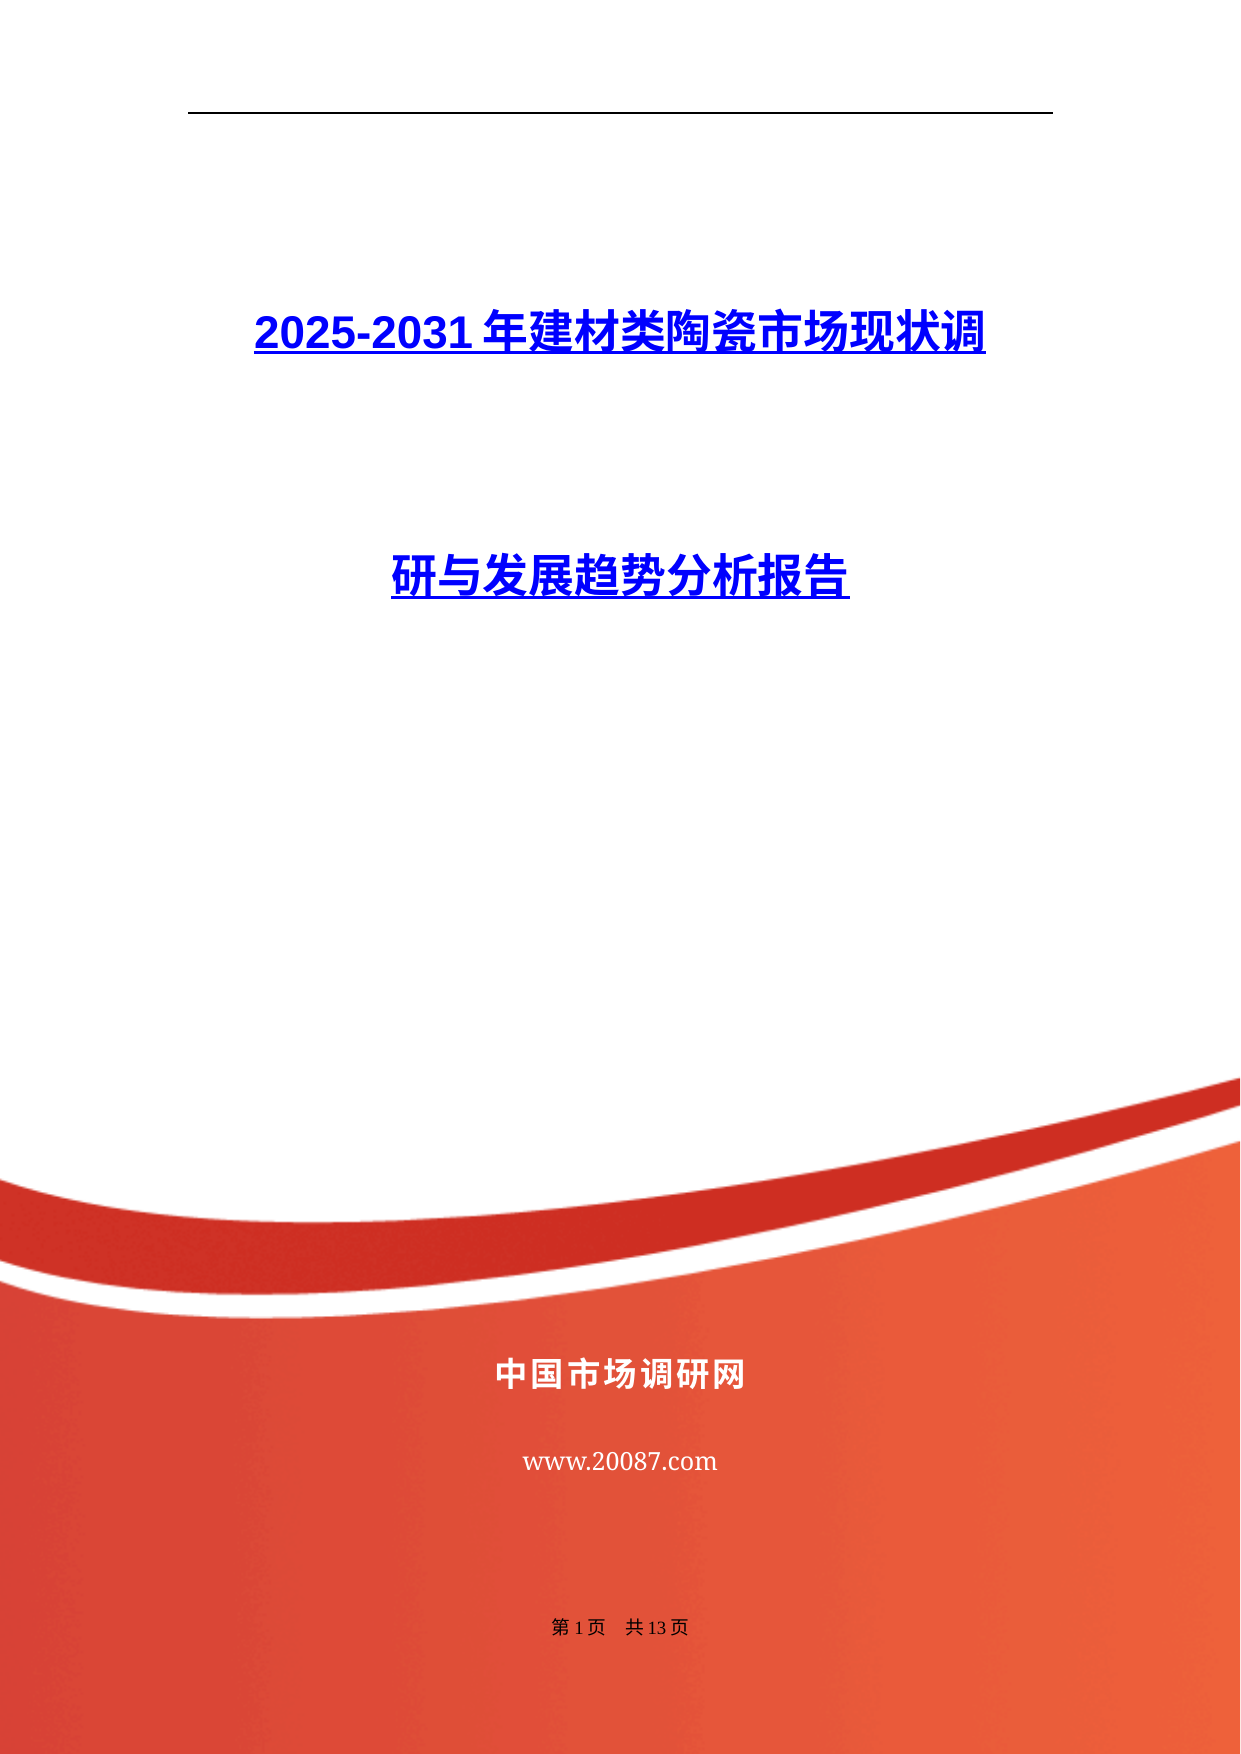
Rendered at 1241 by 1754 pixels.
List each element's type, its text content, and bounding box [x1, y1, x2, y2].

subtitle 中国市场调研网 [187, 1339, 1053, 1404]
picture [0, 1006, 1241, 1754]
table_header 2025-2031年建材类陶瓷市场现状调研与发展趋势分析报告 [188, 207, 1053, 773]
text www.20087.com [187, 1428, 1053, 1493]
